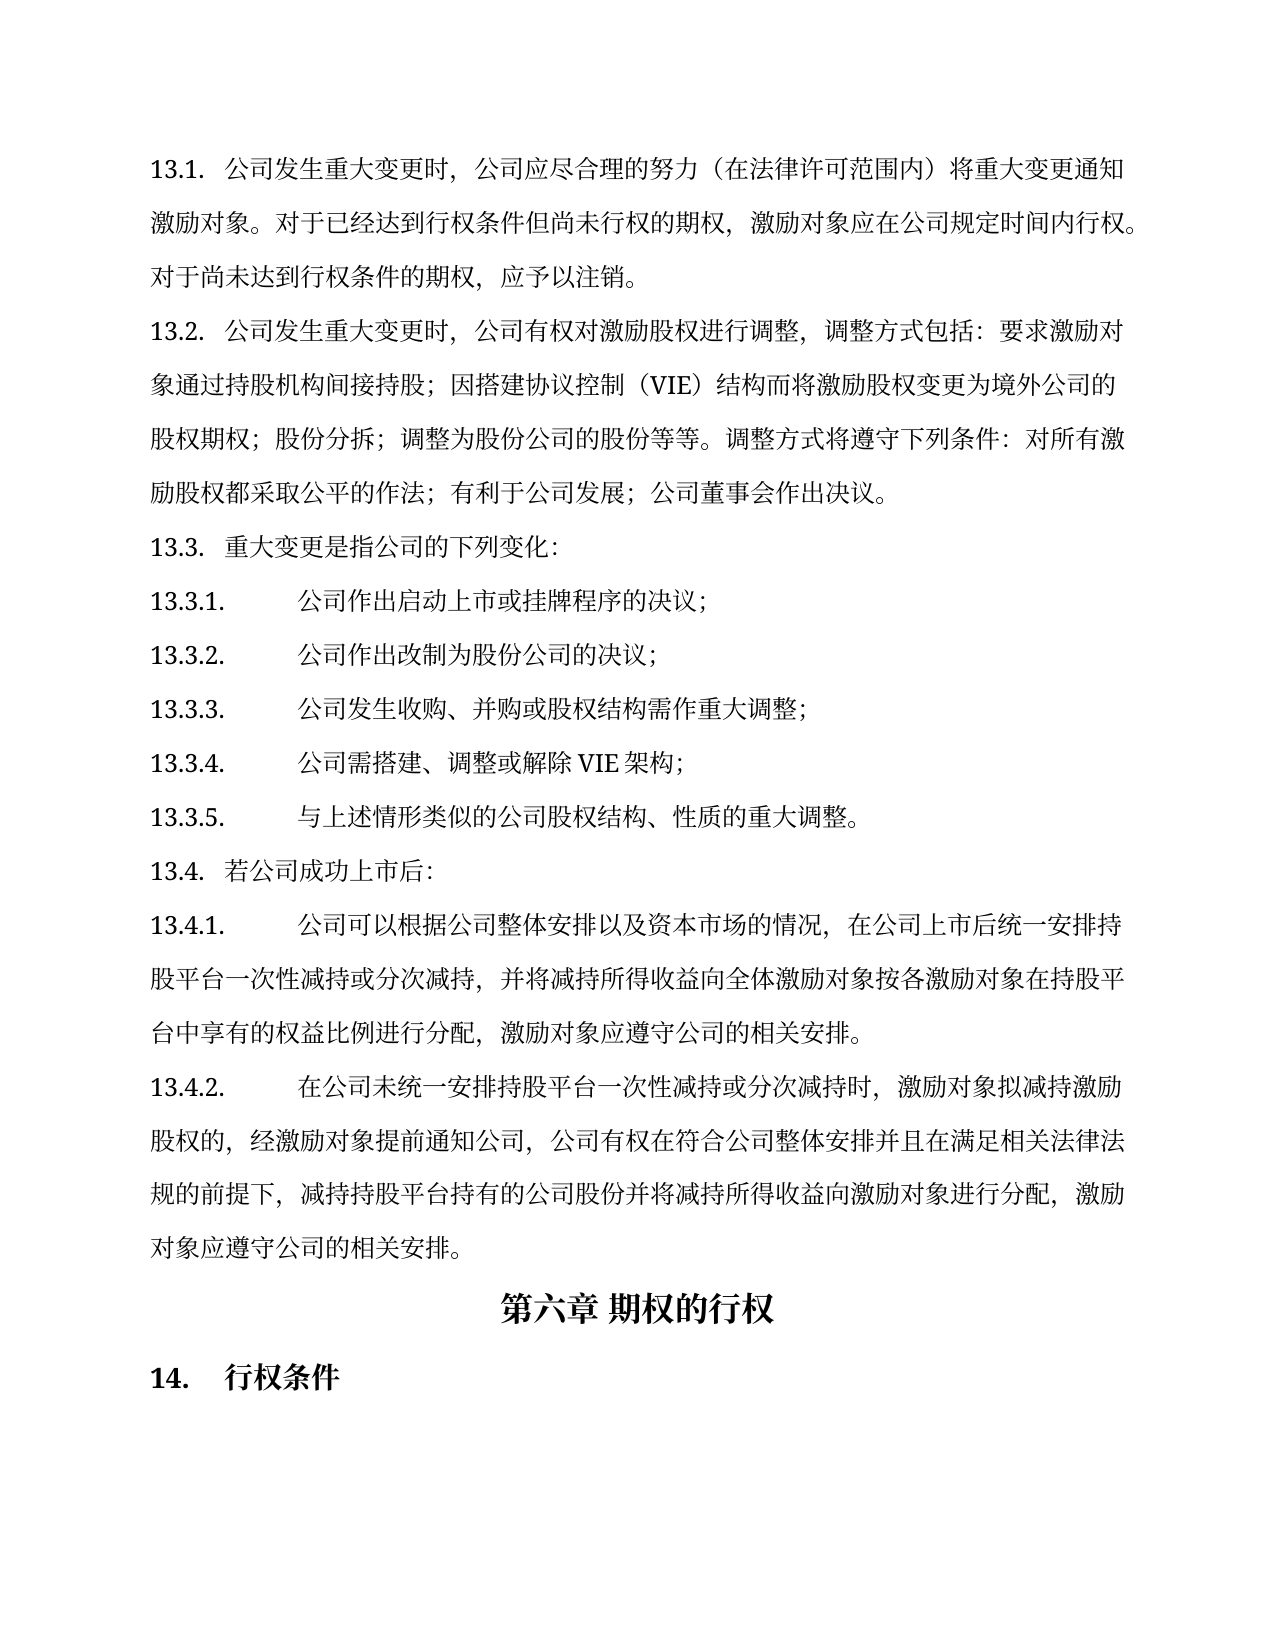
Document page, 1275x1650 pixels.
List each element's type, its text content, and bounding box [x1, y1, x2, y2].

list 公司发生重大变更时，公司应尽合理的努力（在法律许可范围内）将重大变更通知激励对象。对于已经达到行权条件但尚未行权的期权，激励对象应在公司规定时间内行权。对于尚未达到行权条件的期权，应予以注销。 [150, 150, 1125, 294]
list 公司需搭建、调整或解除VIE架构； [150, 743, 1125, 779]
list 在公司未统一安排持股平台一次性减持或分次减持时，激励对象拟减持激励股权的，经激励对象提前通知公司，公司有权在符合公司整体安排并且在满足相关法律法规的前提下，减持持股平台持有的公司股份并将减持所得收益向激励对象进行分配，激励对象应遵守公司的相关安排。 [150, 1067, 1125, 1265]
list 公司发生收购、并购或股权结构需作重大调整； [150, 689, 1125, 726]
list 公司作出启动上市或挂牌程序的决议； [150, 581, 1125, 617]
subtitle 行权条件 [150, 1355, 1125, 1397]
subtitle 第六章 期权的行权 [150, 1283, 1125, 1331]
list 若公司成功上市后： [150, 852, 1125, 888]
list 与上述情形类似的公司股权结构、性质的重大调整。 [150, 798, 1125, 834]
list 公司可以根据公司整体安排以及资本市场的情况，在公司上市后统一安排持股平台一次性减持或分次减持，并将减持所得收益向全体激励对象按各激励对象在持股平台中享有的权益比例进行分配，激励对象应遵守公司的相关安排。 [150, 906, 1125, 1049]
list 重大变更是指公司的下列变化： [150, 527, 1125, 563]
list 公司发生重大变更时，公司有权对激励股权进行调整，调整方式包括：要求激励对象通过持股机构间接持股；因搭建协议控制（VIE）结构而将激励股权变更为境外公司的股权期权；股份分拆；调整为股份公司的股份等等。调整方式将遵守下列条件：对所有激励股权都采取公平的作法；有利于公司发展；公司董事会作出决议。 [150, 312, 1125, 509]
list 公司作出改制为股份公司的决议； [150, 635, 1125, 671]
